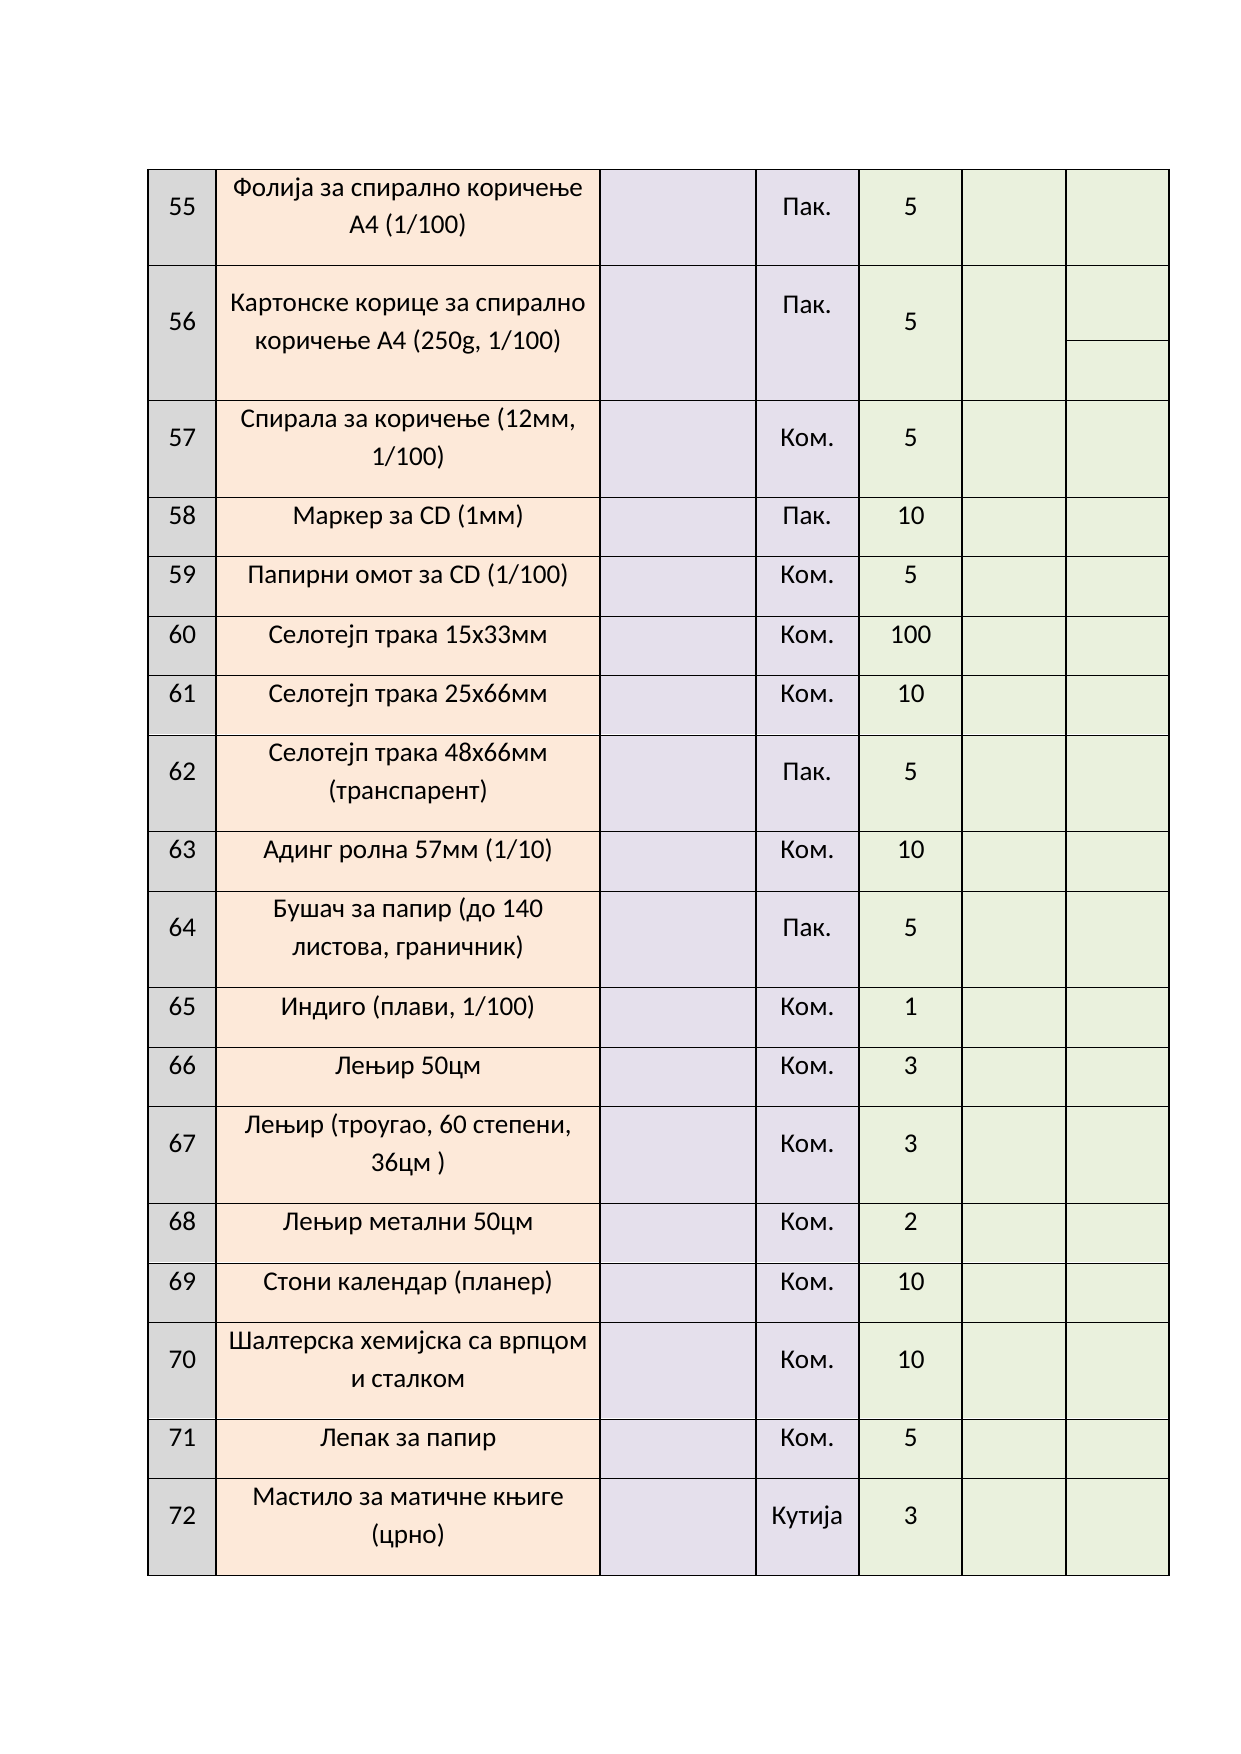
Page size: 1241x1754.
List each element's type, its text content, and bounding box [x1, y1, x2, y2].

table_cell 5 [860, 557, 961, 616]
table_cell [1067, 988, 1168, 1047]
table_cell [601, 892, 755, 987]
table_cell [601, 617, 755, 675]
table_cell Пак. [757, 498, 858, 556]
table_cell Селотејп трака 25x66мм [217, 676, 599, 734]
table_cell [1067, 266, 1168, 340]
table_cell [1067, 1420, 1168, 1478]
table_cell Ком. [757, 1107, 858, 1203]
table_cell [601, 988, 755, 1047]
table_cell Ком. [757, 1204, 858, 1262]
table_cell [1067, 401, 1168, 497]
table_cell 55 [149, 170, 215, 265]
table_cell Шалтерска хемијска са врпцом и сталком [217, 1323, 599, 1418]
table_cell [963, 1204, 1065, 1262]
table_cell [1067, 1264, 1168, 1322]
table_cell [601, 266, 755, 400]
table_cell 2 [860, 1204, 961, 1262]
table_cell Лењир 50цм [217, 1048, 599, 1106]
table_cell 65 [149, 988, 215, 1047]
table_cell [601, 1479, 755, 1575]
table_cell 3 [860, 1479, 961, 1575]
table_cell [963, 1264, 1065, 1322]
table_cell Фолија за спирално коричење А4 (1/100) [217, 170, 599, 265]
table_cell 3 [860, 1048, 961, 1106]
table_cell [963, 1107, 1065, 1203]
table_cell [1067, 1323, 1168, 1418]
table_cell Ком. [757, 988, 858, 1047]
table_cell Лењир метални 50цм [217, 1204, 599, 1262]
table_cell [1067, 832, 1168, 891]
table_cell [1067, 1479, 1168, 1575]
table_cell [1067, 557, 1168, 616]
table_cell 5 [860, 892, 961, 987]
table_cell [1067, 341, 1168, 400]
table_cell 3 [860, 1107, 961, 1203]
table_cell [963, 1420, 1065, 1478]
table_cell 5 [860, 1420, 961, 1478]
table_cell 64 [149, 892, 215, 987]
table_cell Ком. [757, 676, 858, 734]
table_cell [1067, 892, 1168, 987]
table_cell 67 [149, 1107, 215, 1203]
table_cell 62 [149, 736, 215, 831]
table_cell [601, 1204, 755, 1262]
table_cell Ком. [757, 401, 858, 497]
table_cell 63 [149, 832, 215, 891]
table_cell [1067, 617, 1168, 675]
table_cell [963, 1048, 1065, 1106]
table_cell Ком. [757, 1420, 858, 1478]
table_cell Селотејп трака 15x33мм [217, 617, 599, 675]
table_cell [963, 557, 1065, 616]
table_cell 5 [860, 266, 961, 400]
table_cell Бушач за папир (до 140 листова, граничник) [217, 892, 599, 987]
table_cell Селотејп трака 48x66мм (транспарент) [217, 736, 599, 831]
table_cell [963, 736, 1065, 831]
table_cell Пак. [757, 736, 858, 831]
table_cell [601, 557, 755, 616]
table_cell Адинг ролна 57мм (1/10) [217, 832, 599, 891]
table_cell 68 [149, 1204, 215, 1262]
table_cell Пак. [757, 892, 858, 987]
table_cell [601, 1323, 755, 1418]
table_cell Индиго (плави, 1/100) [217, 988, 599, 1047]
table_cell 61 [149, 676, 215, 734]
table_cell [1067, 170, 1168, 265]
table_cell Лепак за папир [217, 1420, 599, 1478]
table_cell [601, 401, 755, 497]
table_cell Картонске корице за спирално коричење А4 (250g, 1/100) [217, 266, 599, 400]
table_cell Кутија [757, 1479, 858, 1575]
table_cell 57 [149, 401, 215, 497]
table_cell 60 [149, 617, 215, 675]
table_cell Ком. [757, 617, 858, 675]
table_cell 71 [149, 1420, 215, 1478]
table_cell [601, 1264, 755, 1322]
table_cell [601, 676, 755, 734]
table_cell [1067, 1048, 1168, 1106]
table_cell Ком. [757, 1048, 858, 1106]
table_cell 72 [149, 1479, 215, 1575]
table_cell [1067, 1204, 1168, 1262]
table_cell [963, 498, 1065, 556]
table_cell [601, 736, 755, 831]
table_cell [601, 170, 755, 265]
table_cell 10 [860, 1264, 961, 1322]
table_cell 59 [149, 557, 215, 616]
table_cell [963, 266, 1065, 400]
table_cell [601, 1420, 755, 1478]
table_cell [963, 170, 1065, 265]
table_cell [1067, 736, 1168, 831]
table_cell [963, 676, 1065, 734]
table_cell Стони календар (планер) [217, 1264, 599, 1322]
table_cell Мастило за матичне књиге (црно) [217, 1479, 599, 1575]
table_cell 58 [149, 498, 215, 556]
table_cell [963, 988, 1065, 1047]
table_cell 100 [860, 617, 961, 675]
table_cell Маркер за CD (1мм) [217, 498, 599, 556]
table_cell [1067, 676, 1168, 734]
table_cell Ком. [757, 832, 858, 891]
table_cell [963, 617, 1065, 675]
table_cell [963, 1479, 1065, 1575]
table_cell [601, 832, 755, 891]
table_cell [601, 1048, 755, 1106]
table_cell Лењир (троугао, 60 степени, 36цм ) [217, 1107, 599, 1203]
table_cell 10 [860, 1323, 961, 1418]
table_cell [601, 498, 755, 556]
table_cell 70 [149, 1323, 215, 1418]
table_cell [1067, 1107, 1168, 1203]
table_cell 5 [860, 401, 961, 497]
table_cell 10 [860, 676, 961, 734]
table_cell 69 [149, 1264, 215, 1322]
table_cell 10 [860, 498, 961, 556]
table_cell Пак. [757, 266, 858, 400]
table_cell [601, 1107, 755, 1203]
table_cell [963, 1323, 1065, 1418]
table_cell 5 [860, 736, 961, 831]
table_cell Ком. [757, 1264, 858, 1322]
table_cell 1 [860, 988, 961, 1047]
table_cell Спирала за коричење (12мм, 1/100) [217, 401, 599, 497]
table_cell [963, 892, 1065, 987]
table_cell [1067, 498, 1168, 556]
table_cell Папирни омот за CD (1/100) [217, 557, 599, 616]
table_cell 10 [860, 832, 961, 891]
table_cell Пак. [757, 170, 858, 265]
table_cell Ком. [757, 1323, 858, 1418]
table_cell [963, 832, 1065, 891]
table_cell 5 [860, 170, 961, 265]
table_cell 56 [149, 266, 215, 400]
table_cell Ком. [757, 557, 858, 616]
table_cell 66 [149, 1048, 215, 1106]
table_cell [963, 401, 1065, 497]
